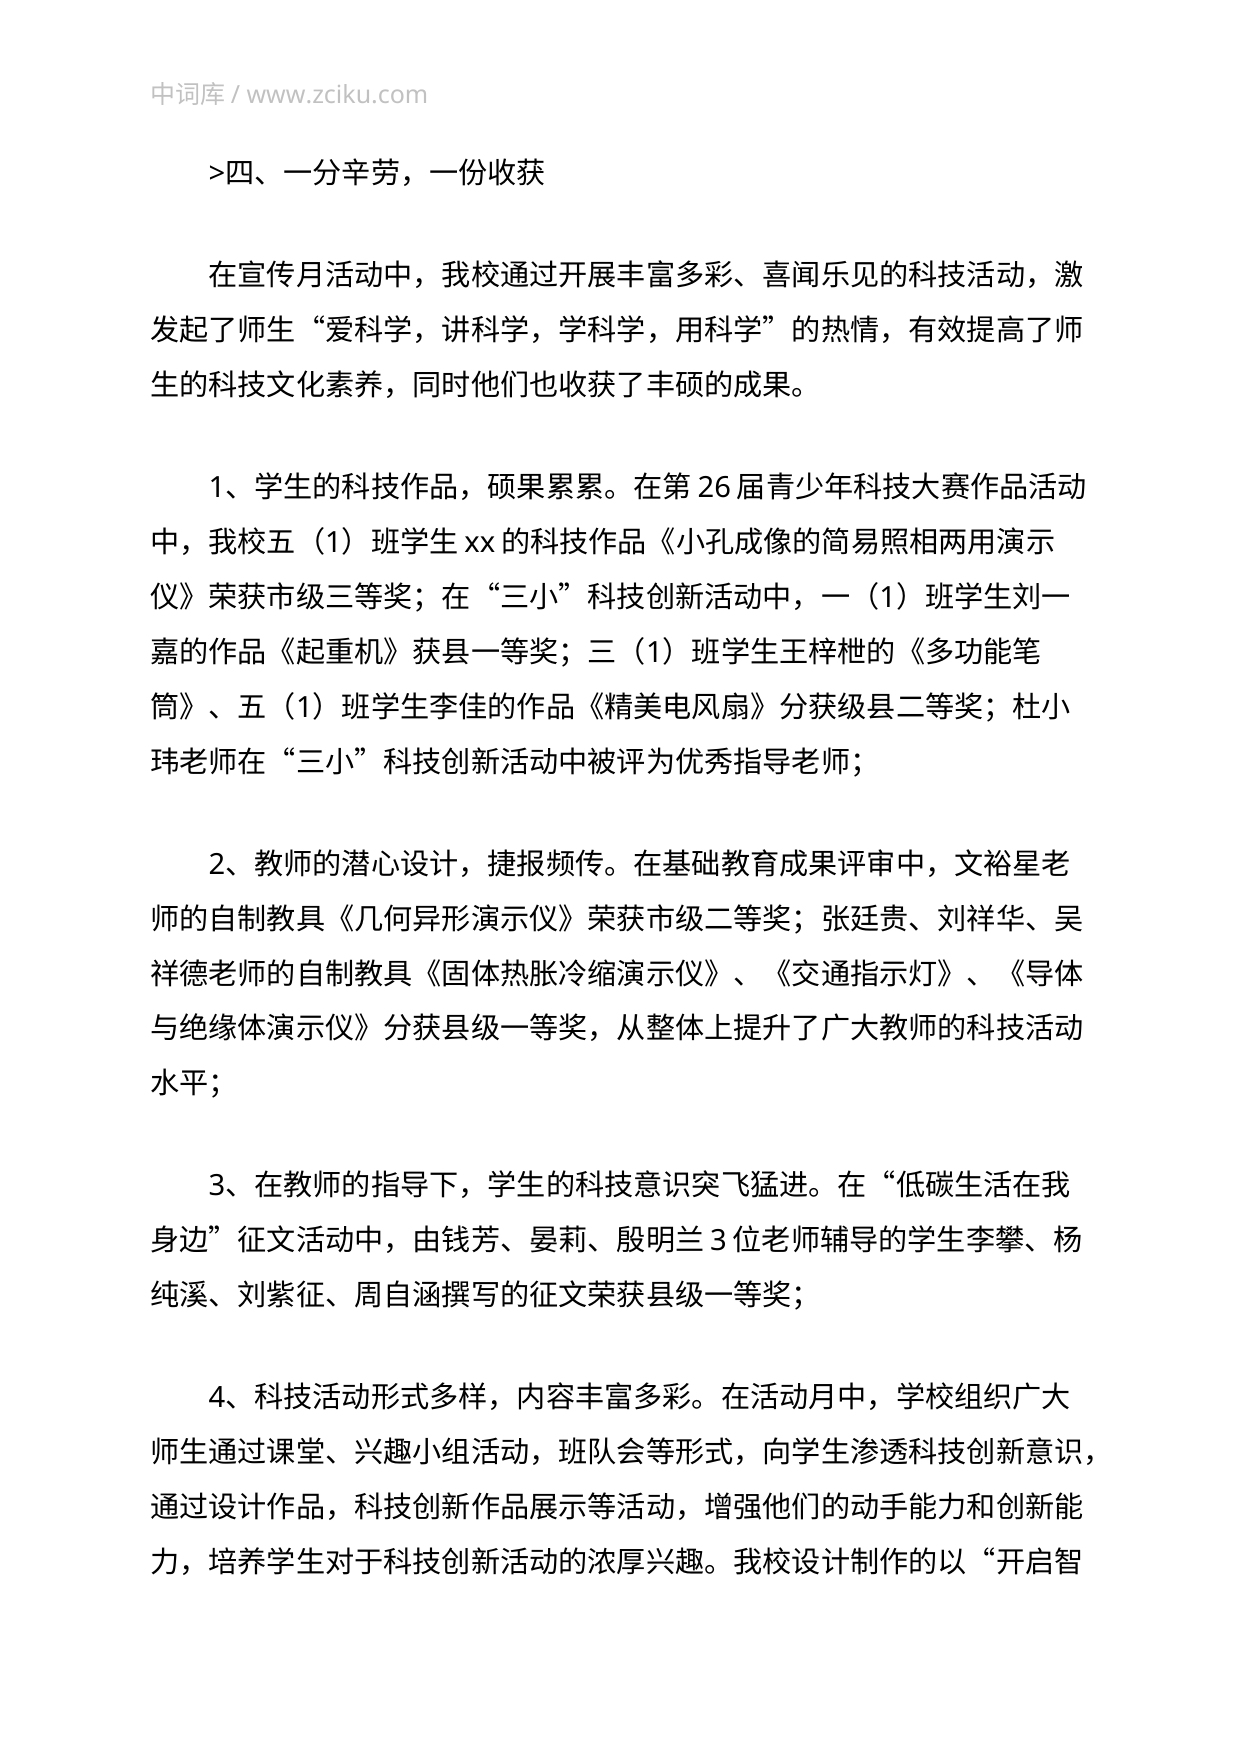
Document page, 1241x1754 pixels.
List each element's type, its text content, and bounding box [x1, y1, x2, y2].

text >四、一分辛劳，一份收获 [150, 150, 1090, 192]
text 3、在教师的指导下，学生的科技意识突飞猛进。在“低碳生活在我身边”征文活动中，由钱芳、晏莉、殷明兰3位老师辅导的学生李攀、杨纯溪、刘紫征、周自涵撰写的征文荣获县级一等奖； [150, 1162, 1090, 1314]
text 1、学生的科技作品，硕果累累。在第26届青少年科技大赛作品活动中，我校五（1）班学生xx的科技作品《小孔成像的简易照相两用演示仪》荣获市级三等奖；在“三小”科技创新活动中，一（1）班学生刘一嘉的作品《起重机》获县一等奖；三（1）班学生王梓枻的《多功能笔筒》、五（1）班学生李佳的作品《精美电风扇》分获级县二等奖；杜小玮老师在“三小”科技创新活动中被评为优秀指导老师； [150, 463, 1090, 781]
text 2、教师的潜心设计，捷报频传。在基础教育成果评审中，文裕星老师的自制教具《几何异形演示仪》荣获市级二等奖；张廷贵、刘祥华、吴祥德老师的自制教具《固体热胀冷缩演示仪》、《交通指示灯》、《导体与绝缘体演示仪》分获县级一等奖，从整体上提升了广大教师的科技活动水平； [150, 840, 1090, 1102]
text 在宣传月活动中，我校通过开展丰富多彩、喜闻乐见的科技活动，激发起了师生“爱科学，讲科学，学科学，用科学”的热情，有效提高了师生的科技文化素养，同时他们也收获了丰硕的成果。 [150, 252, 1090, 404]
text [150, 1373, 1090, 1581]
